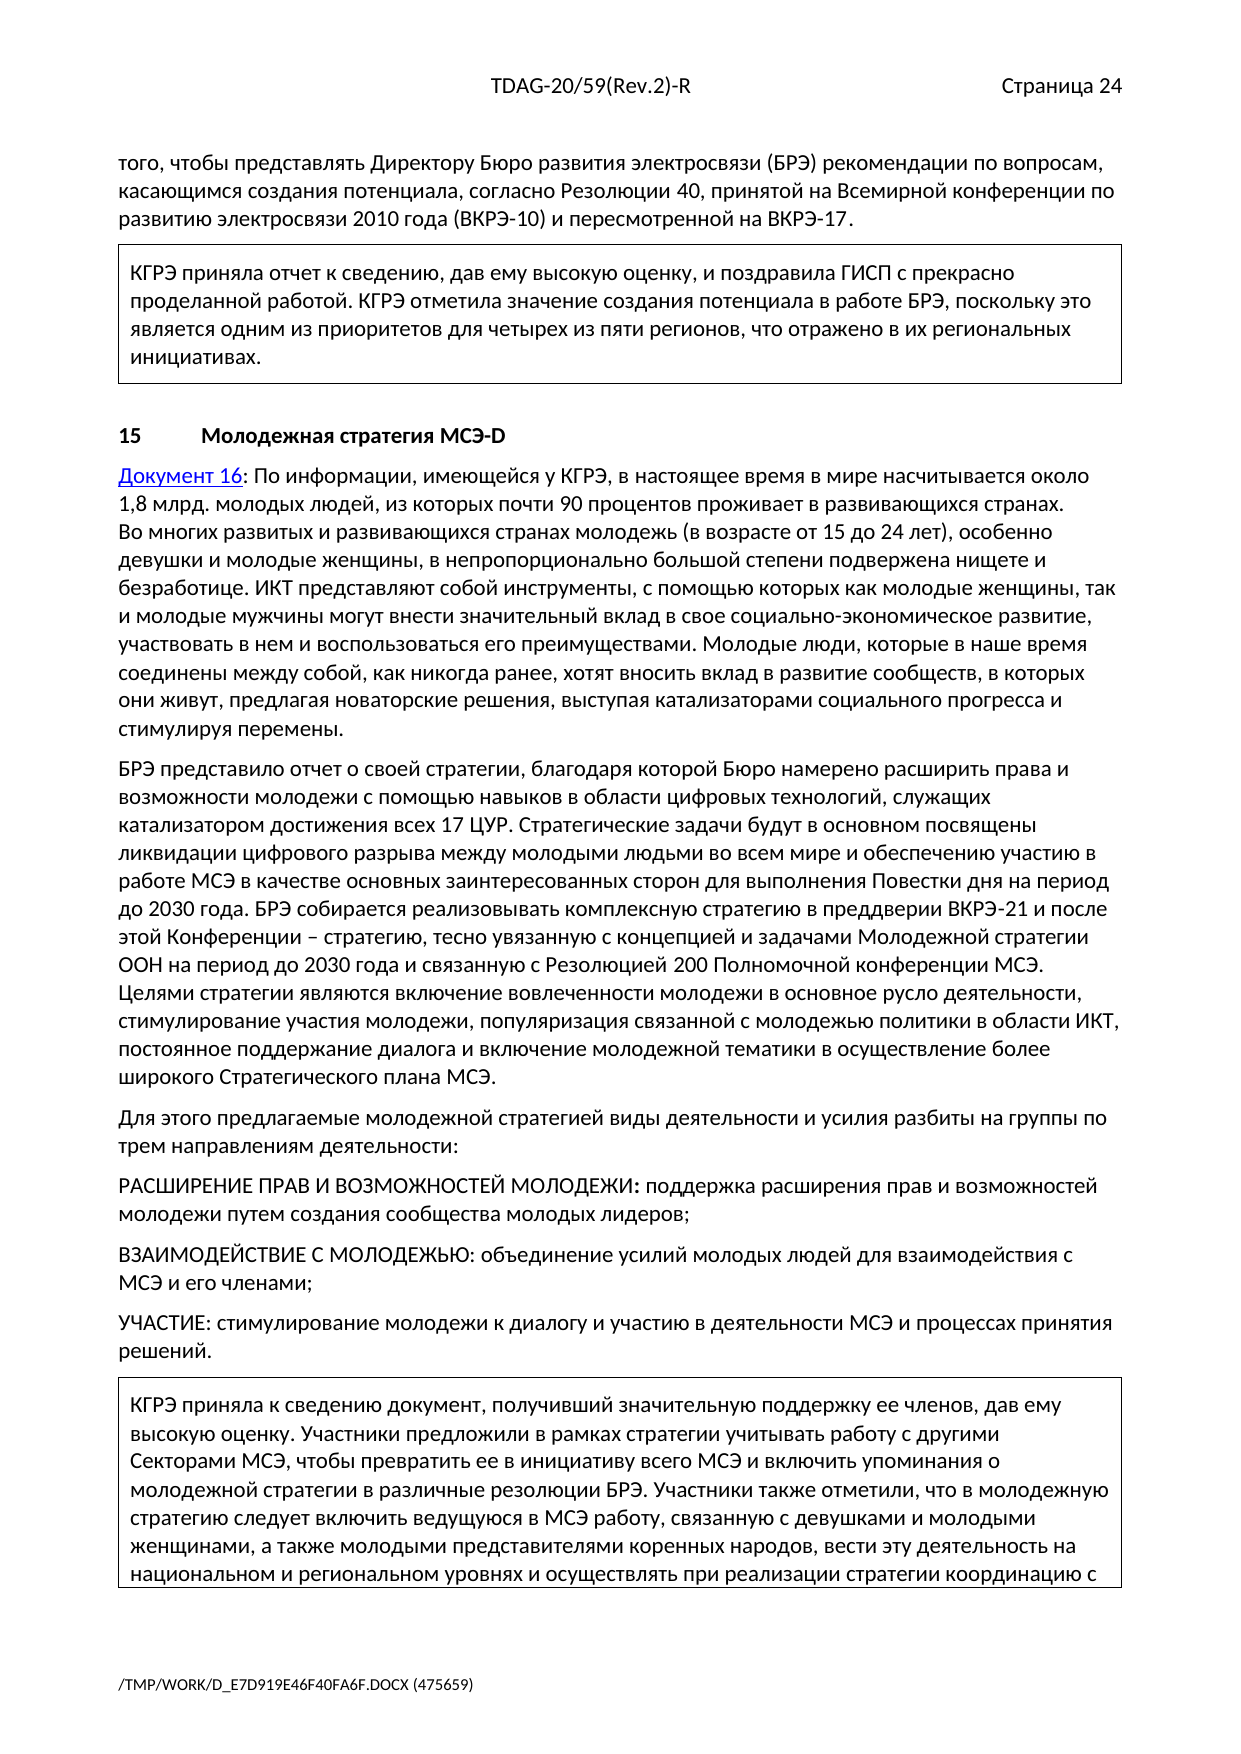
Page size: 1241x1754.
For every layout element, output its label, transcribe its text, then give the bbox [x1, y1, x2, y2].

text БРЭ представило отчет о своей стратегии, благодаря которой Бюро намерено расширить права и возможности молодежи с помощью навыков в области цифровых технологий, служащих катализатором достижения всех 17 ЦУР. Стратегические задачи будут в основном посвящены ликвидации цифрового разрыва между молодыми людьми во всем мире и обеспечению участию в работе МСЭ в качестве основных заинтересованных сторон для выполнения Повестки дня на период до 2030 года. БРЭ собирается реализовывать комплексную стратегию в преддверии ВКРЭ-21 и после этой Конференции – стратегию, тесно увязанную с концепцией и задачами Молодежной стратегии ООН на период до 2030 года и связанную с Резолюцией 200 Полномочной конференции МСЭ. Целями стратегии являются включение вовлеченности молодежи в основное русло деятельности, стимулирование участия молодежи, популяризация связанной с молодежью политики в области ИКТ, постоянное поддержание диалога и включение молодежной тематики в осуществление более широкого Стратегического плана МСЭ. [118, 754, 1122, 1090]
subtitle 15 Молодежная стратегия МСЭ-D [118, 421, 1122, 449]
table_header КГРЭ приняла отчет к сведению, дав ему высокую оценку, и поздравила ГИСП с прекрасно проделанной работой. КГРЭ отметила значение создания потенциала в работе БРЭ, поскольку это является одним из приоритетов для четырех из пяти регионов, что отражено в их региональных инициативах. [119, 245, 1121, 382]
text Для этого предлагаемые молодежной стратегией виды деятельности и усилия разбиты на группы по трем направлениям деятельности: [118, 1103, 1122, 1159]
text УЧАСТИЕ: стимулирование молодежи к диалогу и участию в деятельности МСЭ и процессах принятия решений. [118, 1308, 1122, 1364]
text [118, 148, 1122, 232]
text ВЗАИМОДЕЙСТВИЕ С МОЛОДЕЖЬЮ: объединение усилий молодых людей для взаимодействия с МСЭ и его членами; [118, 1240, 1122, 1296]
text Документ 16: По информации, имеющейся у КГРЭ, в настоящее время в мире насчитывается около 1,8 млрд. молодых людей, из которых почти 90 процентов проживает в развивающихся странах. Во многих развитых и развивающихся странах молодежь (в возрасте от 15 до 24 лет), особенно девушки и молодые женщины, в непропорционально большой степени подвержена нищете и безработице. ИКТ представляют собой инструменты, с помощью которых как молодые женщины, так и молодые мужчины могут внести значительный вклад в свое социально-экономическое развитие, участвовать в нем и воспользоваться его преимуществами. Молодые люди, которые в наше время соединены между собой, как никогда ранее, хотят вносить вклад в развитие сообществ, в которых они живут, предлагая новаторские решения, выступая катализаторами социального прогресса и стимулируя перемены. [118, 461, 1122, 742]
text РАСШИРЕНИЕ ПРАВ И ВОЗМОЖНОСТЕЙ МОЛОДЕЖИ: поддержка расширения прав и возможностей молодежи путем создания сообщества молодых лидеров; [118, 1171, 1122, 1227]
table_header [119, 1378, 1121, 1587]
